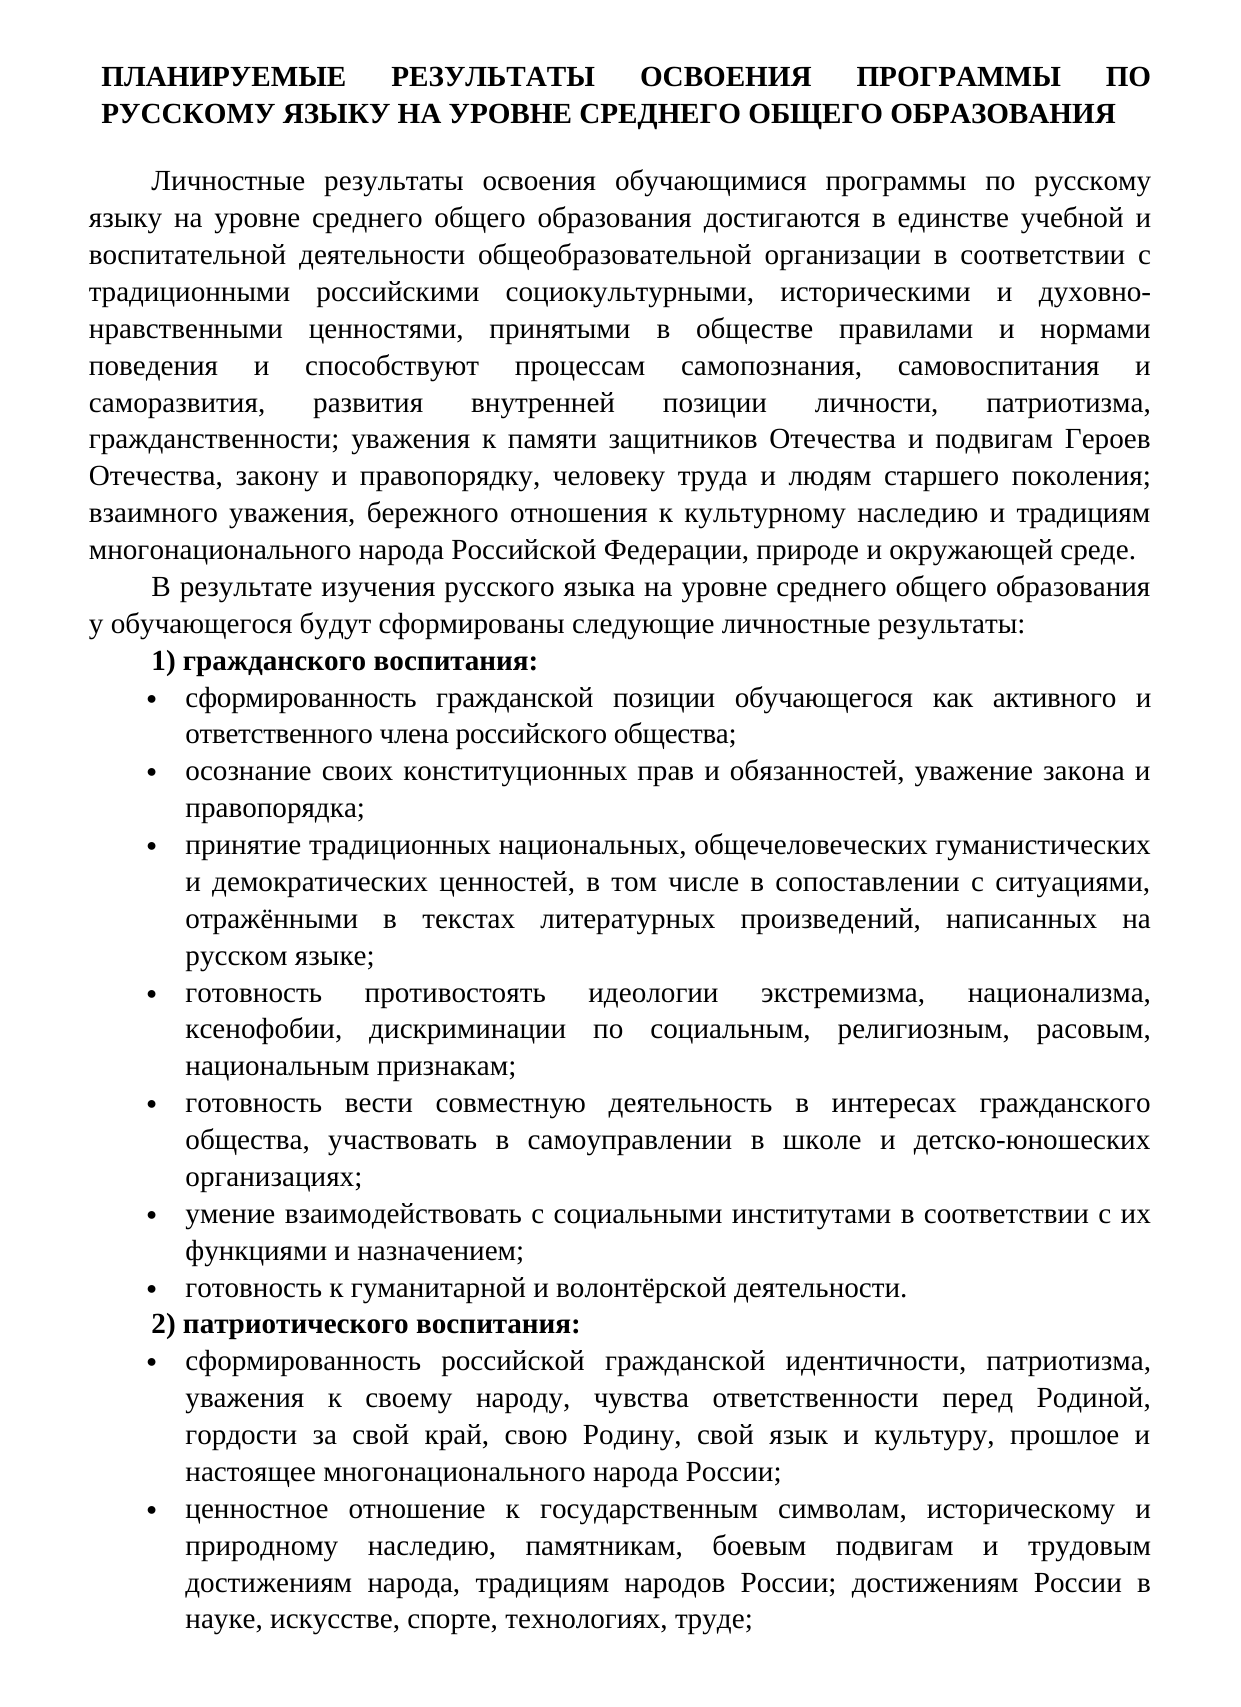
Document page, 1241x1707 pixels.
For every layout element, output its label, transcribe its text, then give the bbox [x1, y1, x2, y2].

list готовность к гуманитарной и волонтёрской деятельности. [148, 1270, 1152, 1303]
text 1) гражданского воспитания: [89, 643, 1152, 676]
list принятие традиционных национальных, общечеловеческих гуманистических и демократических ценностей, в том числе в сопоставлении с ситуациями, отражёнными в текстах литературных произведений, написанных на русском языке; [148, 827, 1152, 971]
text Личностные результаты освоения обучающимися программы по русскому языку на уровне среднего общего образования достигаются в единстве учебной и воспитательной деятельности общеобразовательной организации в соответствии с традиционными российскими социокультурными, историческими и духовно-нравственными ценностями, принятыми в обществе правилами и нормами поведения и способствуют процессам самопознания, самовоспитания и саморазвития, развития внутренней позиции личности, патриотизма, гражданственности; уважения к памяти защитников Отечества и подвигам Героев Отечества, закону и правопорядку, человеку труда и людям старшего поколения; взаимного уважения, бережного отношения к культурному наследию и традициям многонационального народа Российской Федерации, природе и окружающей среде. [89, 163, 1152, 566]
list сформированность российской гражданской идентичности, патриотизма, уважения к своему народу, чувства ответственности перед Родиной, гордости за свой край, свою Родину, свой язык и культуру, прошлое и настоящее многонационального народа России; [148, 1343, 1152, 1488]
list готовность противостоять идеологии экстремизма, национализма, ксенофобии, дискриминации по социальным, религиозным, расовым, национальным признакам; [148, 975, 1152, 1082]
text ПЛАНИРУЕМЫЕ РЕЗУЛЬТАТЫ ОСВОЕНИЯ ПРОГРАММЫ ПО РУССКОМУ ЯЗЫКУ НА УРОВНЕ СРЕДНЕГО ОБЩЕГО ОБРАЗОВАНИЯ [101, 59, 1152, 129]
text 2) патриотического воспитания: [89, 1307, 1152, 1340]
list осознание своих конституционных прав и обязанностей, уважение закона и правопорядка; [148, 753, 1152, 824]
list умение взаимодействовать с социальными институтами в соответствии с их функциями и назначением; [148, 1196, 1152, 1266]
list готовность вести совместную деятельность в интересах гражданского общества, участвовать в самоуправлении в школе и детско-юношеских организациях; [148, 1085, 1152, 1193]
list сформированность гражданской позиции обучающегося как активного и ответственного члена российского общества; [148, 680, 1152, 750]
text В результате изучения русского языка на уровне среднего общего образования у обучающегося будут сформированы следующие личностные результаты: [89, 569, 1152, 639]
list ценностное отношение к государственным символам, историческому и природному наследию, памятникам, боевым подвигам и трудовым достижениям народа, традициям народов России; достижениям России в науке, искусстве, спорте, технологиях, труде; [148, 1491, 1152, 1635]
